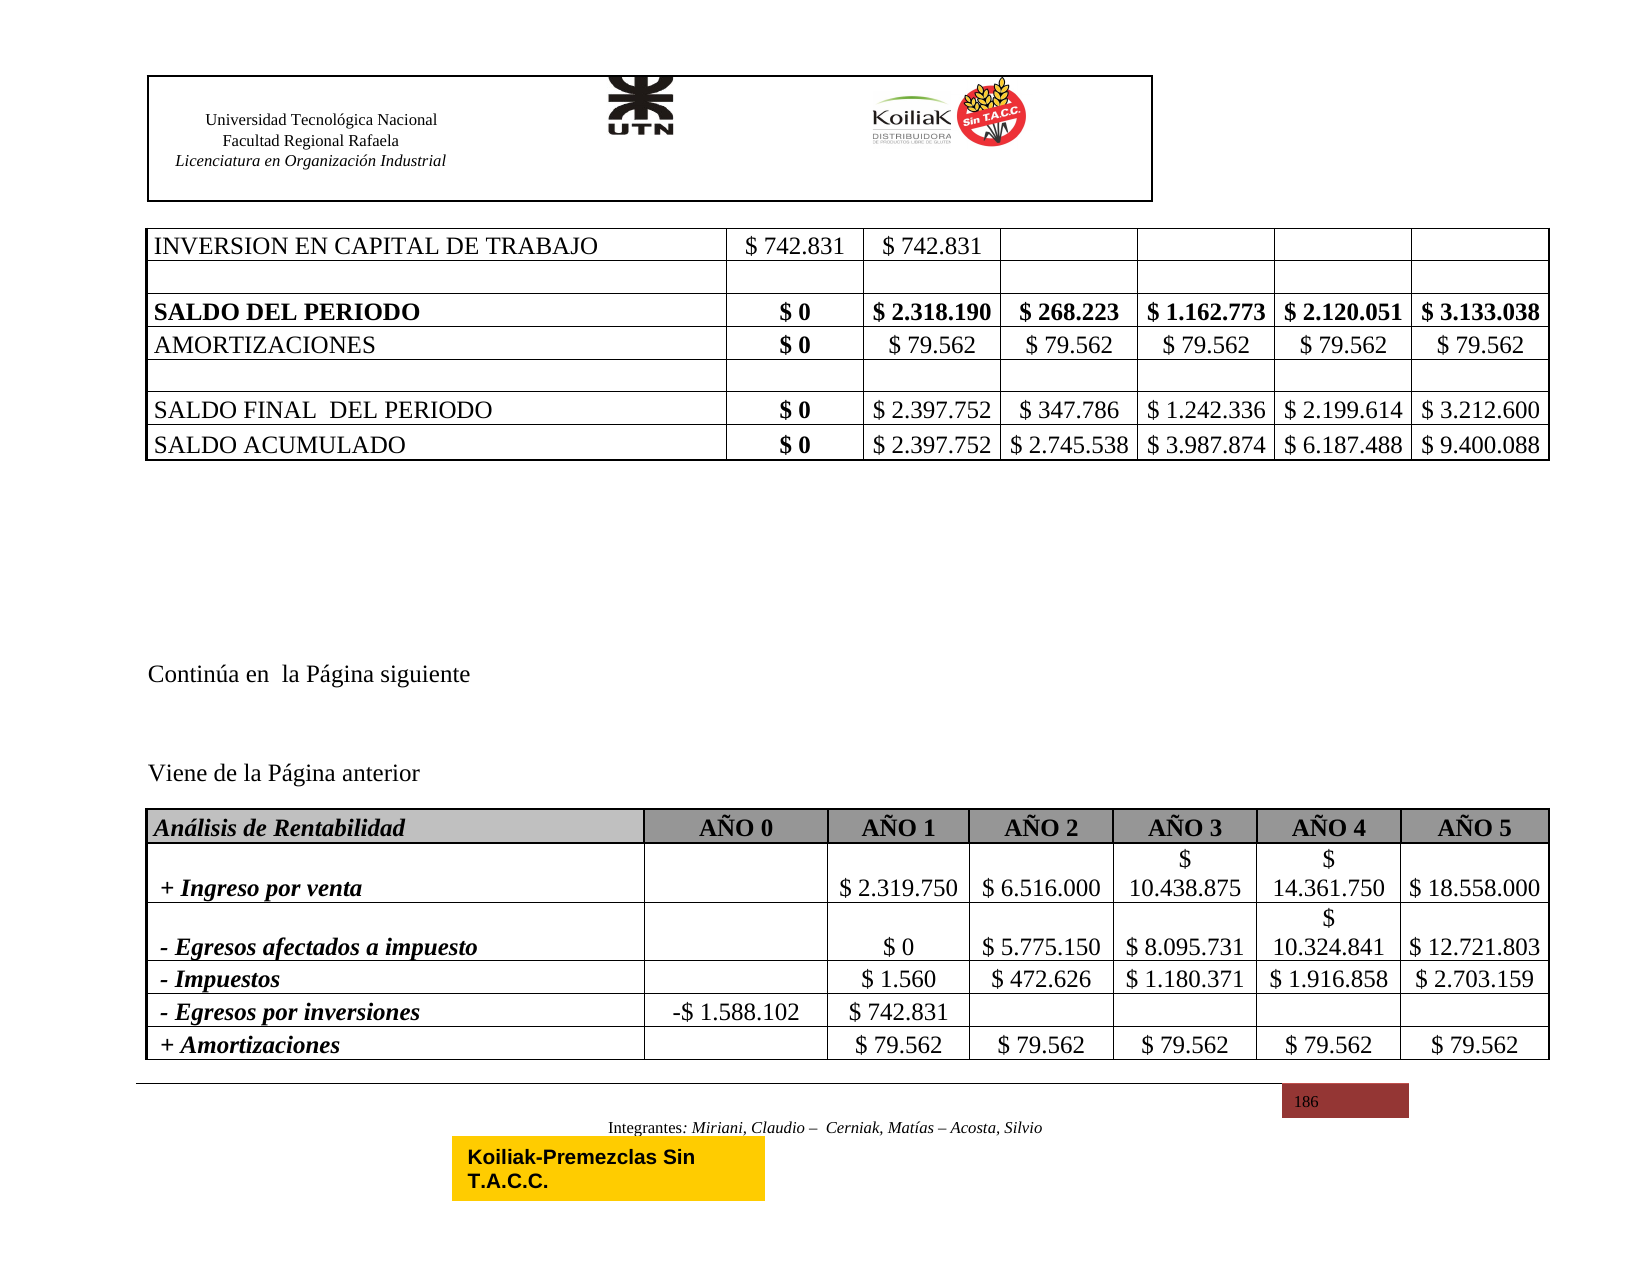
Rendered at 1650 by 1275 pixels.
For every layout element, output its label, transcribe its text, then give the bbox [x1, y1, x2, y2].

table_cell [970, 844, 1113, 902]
text Continúa en la Página siguiente [148, 659, 1502, 688]
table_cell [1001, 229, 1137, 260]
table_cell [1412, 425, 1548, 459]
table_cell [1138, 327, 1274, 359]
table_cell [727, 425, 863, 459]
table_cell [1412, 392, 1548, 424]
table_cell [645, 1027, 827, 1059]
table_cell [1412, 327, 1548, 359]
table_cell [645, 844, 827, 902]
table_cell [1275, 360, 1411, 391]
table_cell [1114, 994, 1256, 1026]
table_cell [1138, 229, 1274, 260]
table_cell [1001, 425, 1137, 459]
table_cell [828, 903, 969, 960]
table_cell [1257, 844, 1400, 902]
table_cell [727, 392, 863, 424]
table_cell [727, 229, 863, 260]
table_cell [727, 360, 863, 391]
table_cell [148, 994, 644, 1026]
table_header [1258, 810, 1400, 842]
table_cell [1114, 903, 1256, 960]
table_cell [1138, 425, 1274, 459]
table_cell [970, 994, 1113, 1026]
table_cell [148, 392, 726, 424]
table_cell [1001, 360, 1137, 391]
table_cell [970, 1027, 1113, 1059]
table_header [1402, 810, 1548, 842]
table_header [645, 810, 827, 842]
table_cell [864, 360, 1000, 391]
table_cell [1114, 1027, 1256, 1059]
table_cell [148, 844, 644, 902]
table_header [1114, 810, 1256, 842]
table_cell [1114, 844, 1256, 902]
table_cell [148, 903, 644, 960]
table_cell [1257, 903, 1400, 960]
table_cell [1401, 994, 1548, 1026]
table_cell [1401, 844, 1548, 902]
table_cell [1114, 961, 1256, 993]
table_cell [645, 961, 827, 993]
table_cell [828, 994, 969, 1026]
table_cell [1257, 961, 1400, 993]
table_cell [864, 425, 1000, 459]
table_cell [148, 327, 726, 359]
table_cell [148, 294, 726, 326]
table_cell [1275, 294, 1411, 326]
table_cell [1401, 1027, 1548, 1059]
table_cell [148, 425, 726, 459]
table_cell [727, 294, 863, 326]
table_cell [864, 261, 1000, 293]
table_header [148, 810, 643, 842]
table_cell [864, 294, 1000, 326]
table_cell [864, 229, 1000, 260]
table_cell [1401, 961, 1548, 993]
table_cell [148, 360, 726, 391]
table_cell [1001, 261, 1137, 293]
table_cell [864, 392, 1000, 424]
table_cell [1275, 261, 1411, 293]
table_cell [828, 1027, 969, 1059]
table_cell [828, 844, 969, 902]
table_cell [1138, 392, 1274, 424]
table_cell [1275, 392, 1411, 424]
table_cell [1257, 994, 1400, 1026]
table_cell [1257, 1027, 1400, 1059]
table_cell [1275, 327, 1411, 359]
text Viene de la Página anterior [148, 758, 1502, 787]
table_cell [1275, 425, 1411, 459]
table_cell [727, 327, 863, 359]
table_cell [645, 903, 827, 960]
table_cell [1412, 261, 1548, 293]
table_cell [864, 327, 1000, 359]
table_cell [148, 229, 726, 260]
picture [606, 77, 674, 135]
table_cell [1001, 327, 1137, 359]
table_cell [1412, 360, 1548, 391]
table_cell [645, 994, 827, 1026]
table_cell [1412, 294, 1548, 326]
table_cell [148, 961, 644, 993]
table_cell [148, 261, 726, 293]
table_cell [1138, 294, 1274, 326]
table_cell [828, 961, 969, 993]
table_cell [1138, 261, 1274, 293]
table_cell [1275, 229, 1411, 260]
picture [872, 77, 1034, 149]
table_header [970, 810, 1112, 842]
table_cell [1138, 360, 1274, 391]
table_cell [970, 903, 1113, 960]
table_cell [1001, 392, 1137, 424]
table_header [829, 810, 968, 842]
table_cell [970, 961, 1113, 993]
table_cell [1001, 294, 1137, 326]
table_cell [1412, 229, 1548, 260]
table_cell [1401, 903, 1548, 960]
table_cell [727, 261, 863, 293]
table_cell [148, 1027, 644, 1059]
